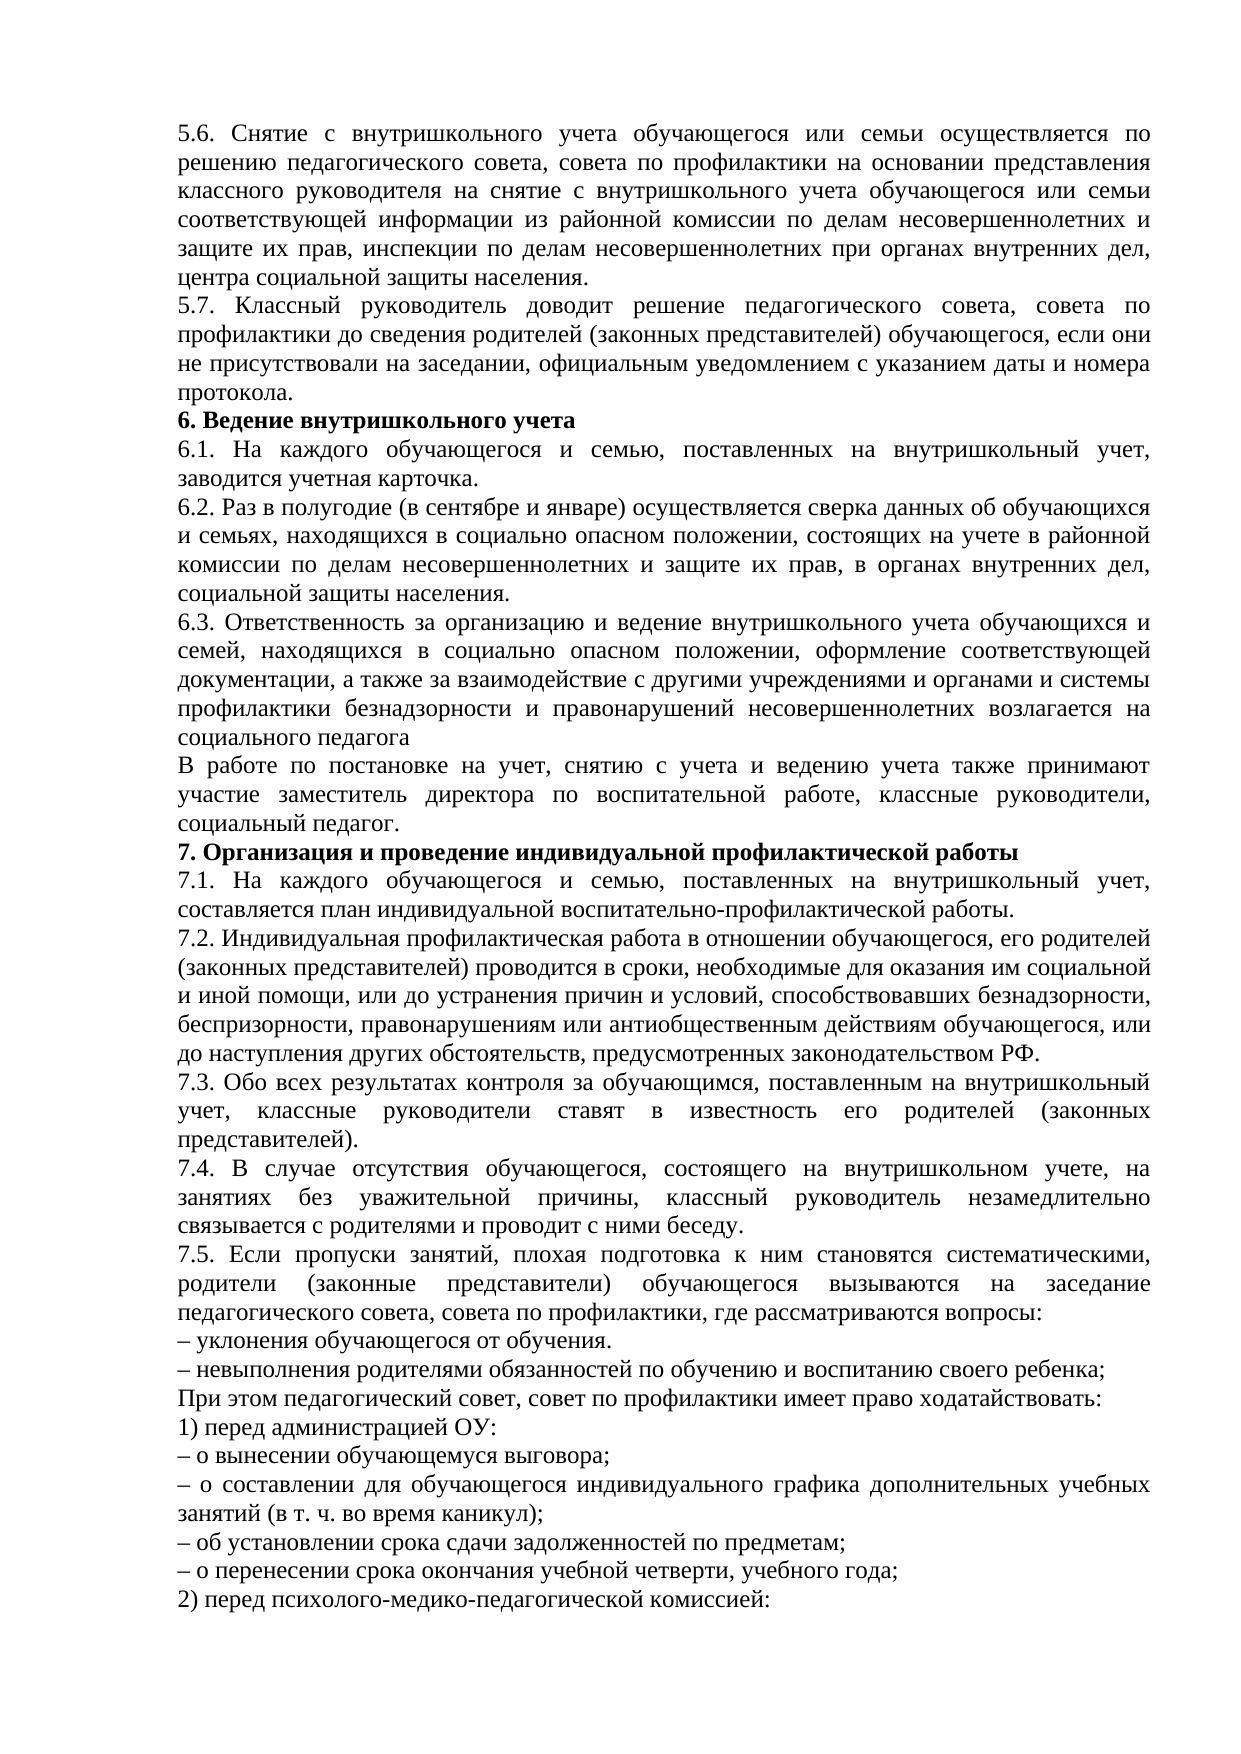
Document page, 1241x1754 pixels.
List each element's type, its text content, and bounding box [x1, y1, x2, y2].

text – о вынесении обучающемуся выговора; [177, 1441, 1152, 1469]
text – невыполнения родителями обязанностей по обучению и воспитанию своего ребенка; [177, 1354, 1152, 1383]
text 7.4. В случае отсутствия обучающегося, состоящего на внутришкольном учете, на занятиях без уважительной причины, классный руководитель незамедлительно связывается с родителями и проводит с ними беседу. [177, 1153, 1152, 1239]
text – уклонения обучающегося от обучения. [177, 1326, 1152, 1354]
text В работе по постановке на учет, снятию с учета и ведению учета также принимают участие заместитель директора по воспитательной работе, классные руководители, социальный педагог. [177, 751, 1152, 837]
text 1) перед администрацией ОУ: [177, 1412, 1152, 1441]
text 7. Организация и проведение индивидуальной профилактической работы [177, 837, 1152, 866]
text – об установлении срока сдачи задолженностей по предметам; [177, 1527, 1152, 1556]
text 5.6. Снятие с внутришкольного учета обучающегося или семьи осуществляется по решению педагогического совета, совета по профилактики на основании представления классного руководителя на снятие с внутришкольного учета обучающегося или семьи соответствующей информации из районной комиссии по делам несовершеннолетних и защите их прав, инспекции по делам несовершеннолетних при органах внутренних дел, центра социальной защиты населения. [177, 118, 1152, 291]
text 6. Ведение внутришкольного учета [177, 406, 1152, 434]
text 2) перед психолого-медико-педагогической комиссией: [177, 1584, 1152, 1613]
text 6.3. Ответственность за организацию и ведение внутришкольного учета обучающихся и семей, находящихся в социально опасном положении, оформление соответствующей документации, а также за взаимодействие с другими учреждениями и органами и системы профилактики безнадзорности и правонарушений несовершеннолетних возлагается на социального педагога [177, 607, 1152, 751]
text 7.1. На каждого обучающегося и семью, поставленных на внутришкольный учет, составляется план индивидуальной воспитательно-профилактической работы. [177, 866, 1152, 923]
text 7.5. Если пропуски занятий, плохая подготовка к ним становятся систематическими, родители (законные представители) обучающегося вызываются на заседание педагогического совета, совета по профилактики, где рассматриваются вопросы: [177, 1239, 1152, 1326]
text 5.7. Классный руководитель доводит решение педагогического совета, совета по профилактики до сведения родителей (законных представителей) обучающегося, если они не присутствовали на заседании, официальным уведомлением с указанием даты и номера протокола. [177, 291, 1152, 406]
text 6.2. Раз в полугодие (в сентябре и январе) осуществляется сверка данных об обучающихся и семьях, находящихся в социально опасном положении, состоящих на учете в районной комиссии по делам несовершеннолетних и защите их прав, в органах внутренних дел, социальной защиты населения. [177, 492, 1152, 607]
text – о составлении для обучающегося индивидуального графика дополнительных учебных занятий (в т. ч. во время каникул); [177, 1469, 1152, 1527]
text При этом педагогический совет, совет по профилактики имеет право ходатайствовать: [177, 1383, 1152, 1412]
text 7.3. Обо всех результатах контроля за обучающимся, поставленным на внутришкольный учет, классные руководители ставят в известность его родителей (законных представителей). [177, 1067, 1152, 1153]
text 6.1. На каждого обучающегося и семью, поставленных на внутришкольный учет, заводится учетная карточка. [177, 434, 1152, 492]
text 7.2. Индивидуальная профилактическая работа в отношении обучающегося, его родителей (законных представителей) проводится в сроки, необходимые для оказания им социальной и иной помощи, или до устранения причин и условий, способствовавших безнадзорности, беспризорности, правонарушениям или антиобщественным действиям обучающегося, или до наступления других обстоятельств, предусмотренных законодательством РФ. [177, 923, 1152, 1067]
text – о перенесении срока окончания учебной четверти, учебного года; [177, 1556, 1152, 1584]
